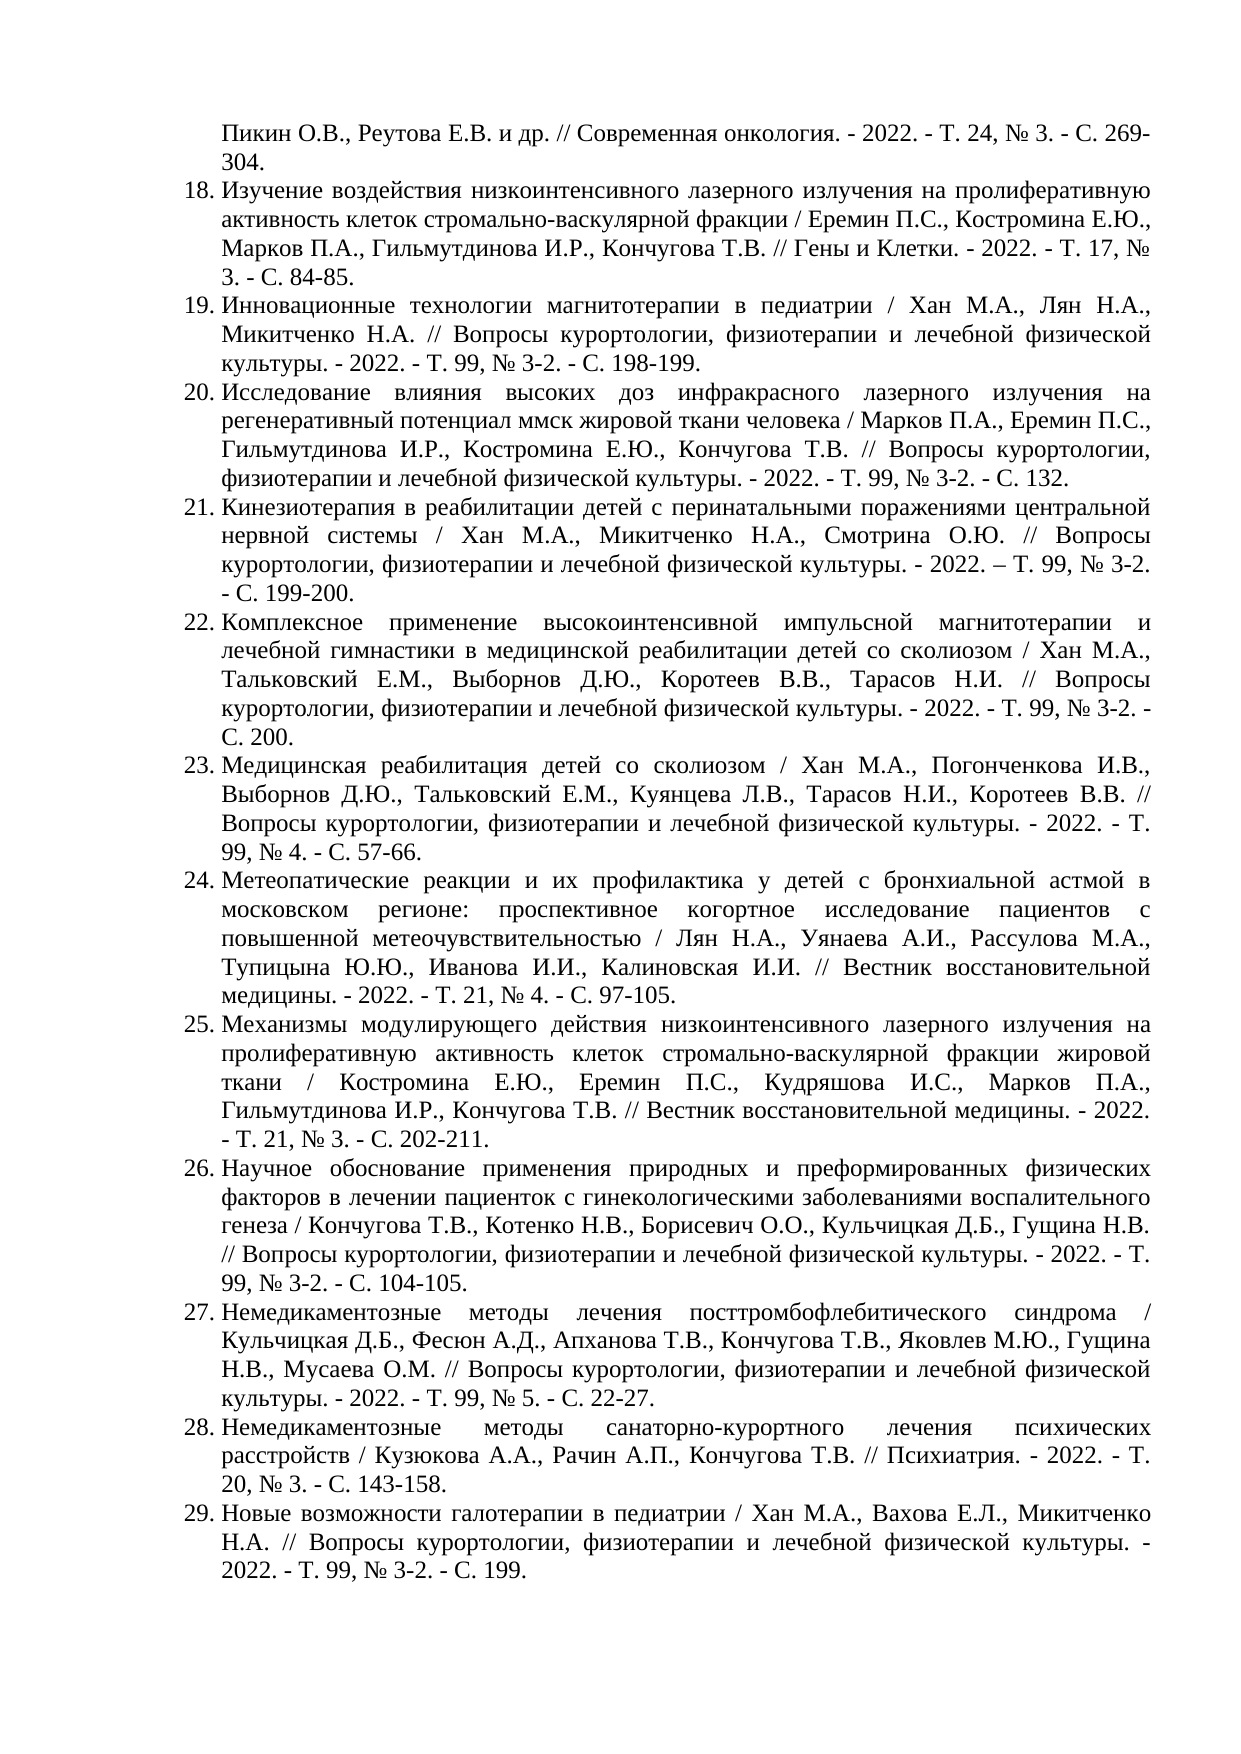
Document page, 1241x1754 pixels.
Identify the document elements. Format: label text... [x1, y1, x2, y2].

list Механизмы модулирующего действия низкоинтенсивного лазерного излучения на пролиферативную активность клеток стромально-васкулярной фракции жировой ткани / Костромина Е.Ю., Еремин П.С., Кудряшова И.С., Марков П.А., Гильмутдинова И.Р., Кончугова Т.В. // Вестник восстановительной медицины. - 2022. - Т. 21, № 3. - С. 202-211. [183, 1009, 1152, 1153]
list Комплексное применение высокоинтенсивной импульсной магнитотерапии и лечебной гимнастики в медицинской реабилитации детей со сколиозом / Хан М.А., Тальковский Е.М., Выборнов Д.Ю., Коротеев В.В., Тарасов Н.И. // Вопросы курортологии, физиотерапии и лечебной физической культуры. - 2022. - Т. 99, № 3-2. - С. 200. [183, 607, 1152, 751]
list Метеопатические реакции и их профилактика у детей с бронхиальной астмой в московском регионе: проспективное когортное исследование пациентов с повышенной метеочувствительностью / Лян Н.А., Уянаева А.И., Рассулова М.А., Тупицына Ю.Ю., Иванова И.И., Калиновская И.И. // Вестник восстановительной медицины. - 2022. - Т. 21, № 4. - С. 97-105. [183, 866, 1152, 1009]
list Медицинская реабилитация детей со сколиозом / Хан М.А., Погонченкова И.В., Выборнов Д.Ю., Тальковский Е.М., Куянцева Л.В., Тарасов Н.И., Коротеев В.В. // Вопросы курортологии, физиотерапии и лечебной физической культуры. - 2022. - Т. 99, № 4. - С. 57-66. [183, 751, 1152, 866]
list Новые возможности галотерапии в педиатрии / Хан М.А., Вахова Е.Л., Микитченко Н.А. // Вопросы курортологии, физиотерапии и лечебной физической культуры. - 2022. - Т. 99, № 3-2. - С. 199. [183, 1498, 1152, 1584]
list Изучение воздействия низкоинтенсивного лазерного излучения на пролиферативную активность клеток стромально-васкулярной фракции / Еремин П.С., Костромина Е.Ю., Марков П.А., Гильмутдинова И.Р., Кончугова Т.В. // Гены и Клетки. - 2022. - Т. 17, № 3. - С. 84-85. [183, 176, 1152, 291]
list Кинезиотерапия в реабилитации детей с перинатальными поражениями центральной нервной системы / Хан М.А., Микитченко Н.А., Смотрина О.Ю. // Вопросы курортологии, физиотерапии и лечебной физической культуры. - 2022. – Т. 99, № 3-2. - С. 199-200. [183, 492, 1152, 607]
list Немедикаментозные методы лечения посттромбофлебитического синдрома / Кульчицкая Д.Б., Фесюн А.Д., Апханова Т.В., Кончугова Т.В., Яковлев М.Ю., Гущина Н.В., Мусаева О.М. // Вопросы курортологии, физиотерапии и лечебной физической культуры. - 2022. - Т. 99, № 5. - С. 22-27. [183, 1297, 1152, 1412]
list Немедикаментозные методы санаторно-курортного лечения психических расстройств / Кузюкова А.А., Рачин А.П., Кончугова Т.В. // Психиатрия. - 2022. - Т. 20, № 3. - С. 143-158. [183, 1412, 1152, 1498]
list Научное обоснование применения природных и преформированных физических факторов в лечении пациенток с гинекологическими заболеваниями воспалительного генеза / Кончугова Т.В., Котенко Н.В., Борисевич О.О., Кульчицкая Д.Б., Гущина Н.В. // Вопросы курортологии, физиотерапии и лечебной физической культуры. - 2022. - Т. 99, № 3-2. - С. 104-105. [183, 1153, 1152, 1297]
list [183, 118, 1152, 176]
list Исследование влияния высоких доз инфракрасного лазерного излучения на регенеративный потенциал ммск жировой ткани человека / Марков П.А., Еремин П.С., Гильмутдинова И.Р., Костромина Е.Ю., Кончугова Т.В. // Вопросы курортологии, физиотерапии и лечебной физической культуры. - 2022. - Т. 99, № 3-2. - С. 132. [183, 377, 1152, 492]
list Инновационные технологии магнитотерапии в педиатрии / Хан М.А., Лян Н.А., Микитченко Н.А. // Вопросы курортологии, физиотерапии и лечебной физической культуры. - 2022. - Т. 99, № 3-2. - С. 198-199. [183, 291, 1152, 377]
